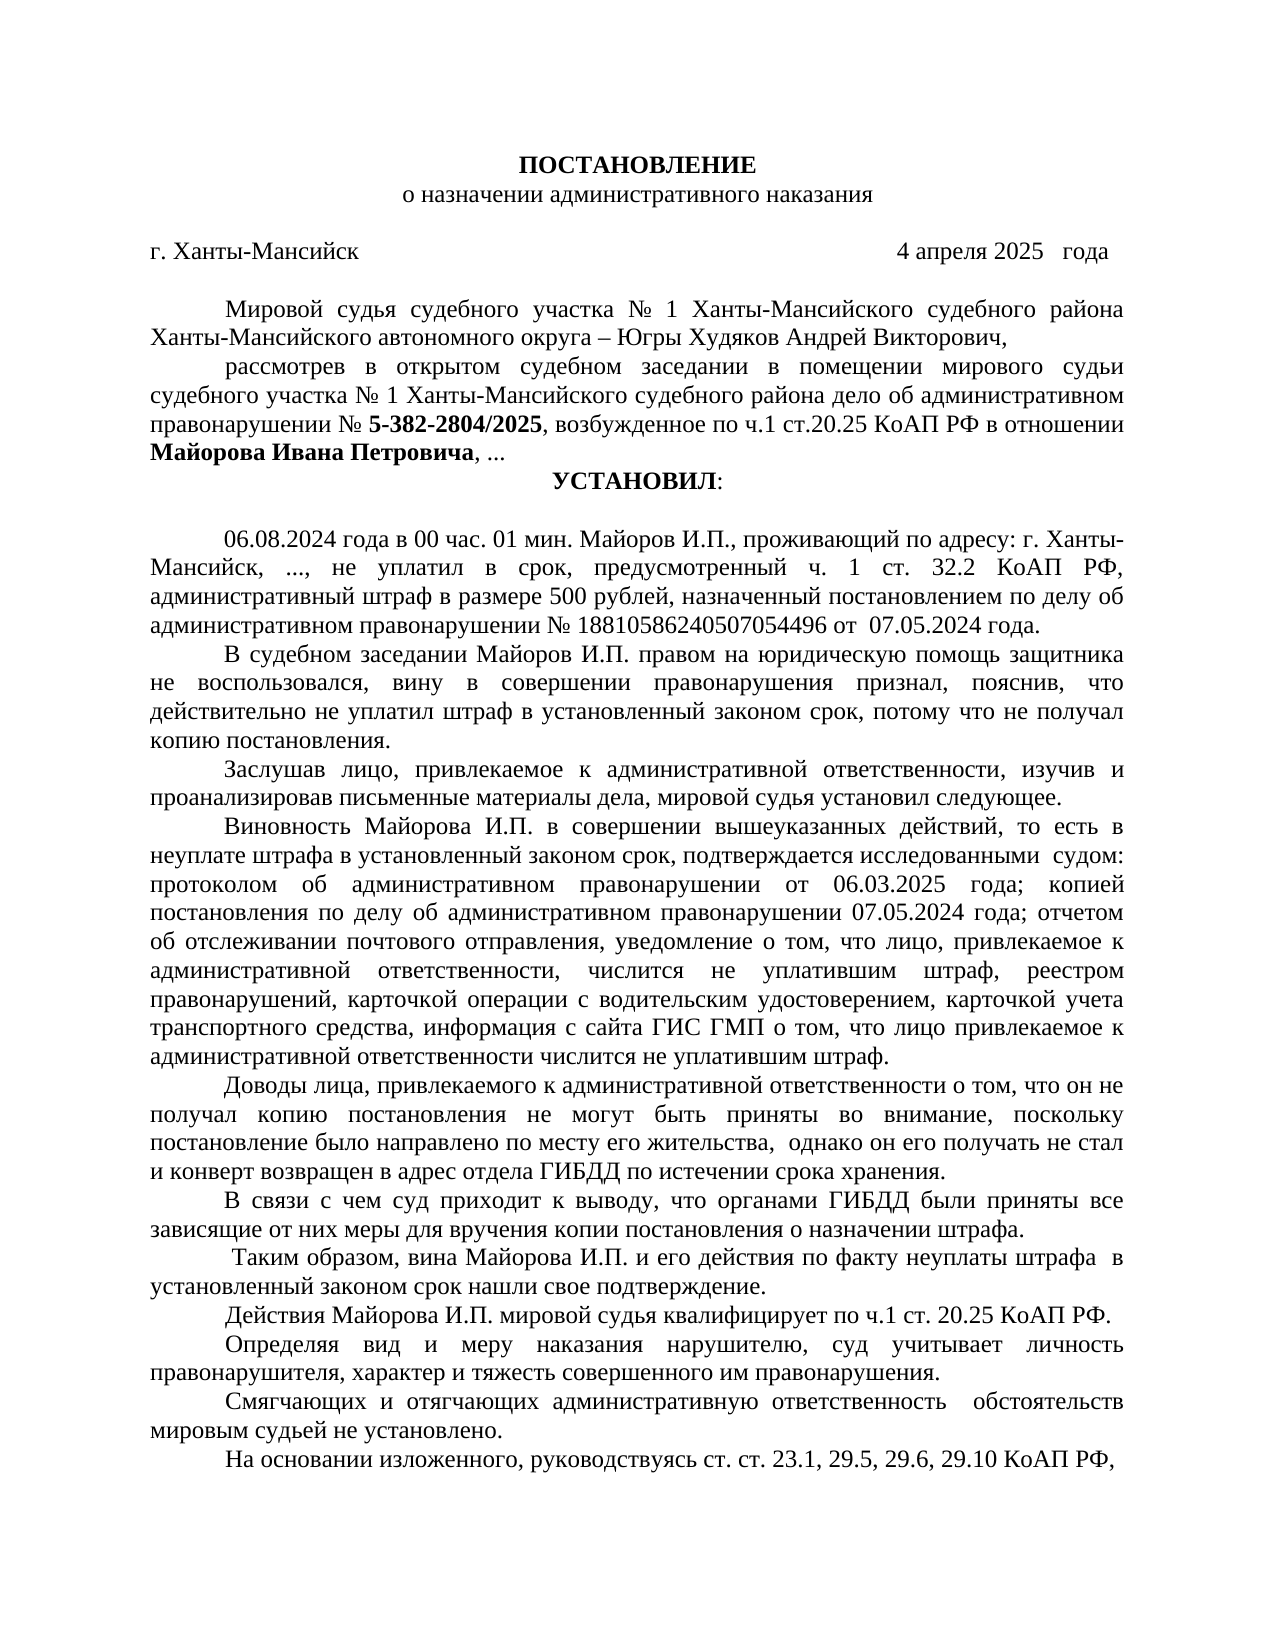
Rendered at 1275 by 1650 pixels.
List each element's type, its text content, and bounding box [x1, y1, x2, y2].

text 06.08.2024 года в 00 час. 01 мин. Майоров И.П., проживающий по адресу: г. Ханты-Мансийск, ..., не уплатил в срок, предусмотренный ч. 1 ст. 32.2 КоАП РФ, административный штраф в размере 500 рублей, назначенный постановлением по делу об административном правонарушении № 18810586240507054496 от 07.05.2024 года. [150, 524, 1125, 639]
text Доводы лица, привлекаемого к административной ответственности о том, что он не получал копию постановления не могут быть приняты во внимание, поскольку постановление было направлено по месту его жительства, однако он его получать не стал и конверт возвращен в адрес отдела ГИБДД по истечении срока хранения. [150, 1070, 1125, 1185]
text УСТАНОВИЛ: [150, 466, 1125, 495]
text В судебном заседании Майоров И.П. правом на юридическую помощь защитника не воспользовался, вину в совершении правонарушения признал, пояснив, что действительно не уплатил штраф в установленный законом срок, потому что не получал копию постановления. [150, 639, 1125, 754]
text ПОСТАНОВЛЕНИЕ [150, 150, 1125, 179]
text Таким образом, вина Майорова И.П. и его действия по факту неуплаты штрафа в установленный законом срок нашли свое подтверждение. [150, 1242, 1125, 1300]
text Мировой судья судебного участка № 1 Ханты-Мансийского судебного района Ханты-Мансийского автономного округа – Югры Худяков Андрей Викторович, [150, 294, 1125, 351]
text г. Ханты-Мансийск 4 апреля 2025 года [150, 236, 1125, 265]
text На основании изложенного, руководствуясь ст. ст. 23.1, 29.5, 29.6, 29.10 КоАП РФ, [150, 1444, 1125, 1472]
text Виновность Майорова И.П. в совершении вышеуказанных действий, то есть в неуплате штрафа в установленный законом срок, подтверждается исследованными судом: протоколом об административном правонарушении от 06.03.2025 года; копией постановления по делу об административном правонарушении 07.05.2024 года; отчетом об отслеживании почтового отправления, уведомление о том, что лицо, привлекаемое к административной ответственности, числится не уплатившим штраф, реестром правонарушений, карточкой операции с водительским удостоверением, карточкой учета транспортного средства, информация с сайта ГИС ГМП о том, что лицо привлекаемое к административной ответственности числится не уплатившим штраф. [150, 811, 1125, 1070]
text Определяя вид и меру наказания нарушителю, суд учитывает личность правонарушителя, характер и тяжесть совершенного им правонарушения. [150, 1329, 1125, 1386]
text В связи с чем суд приходит к выводу, что органами ГИБДД были приняты все зависящие от них меры для вручения копии постановления о назначении штрафа. [150, 1185, 1125, 1242]
text Смягчающих и отягчающих административную ответственность обстоятельств мировым судьей не установлено. [150, 1386, 1125, 1444]
text Заслушав лицо, привлекаемое к административной ответственности, изучив и проанализировав письменные материалы дела, мировой судья установил следующее. [150, 754, 1125, 811]
text рассмотрев в открытом судебном заседании в помещении мирового судьи судебного участка № 1 Ханты-Мансийского судебного района дело об административном правонарушении № 5-382-2804/2025, возбужденное по ч.1 ст.20.25 КоАП РФ в отношении Майорова Ивана Петровича, ... [150, 351, 1125, 466]
text Действия Майорова И.П. мировой судья квалифицирует по ч.1 ст. 20.25 КоАП РФ. [150, 1300, 1125, 1329]
text о назначении административного наказания [150, 179, 1125, 207]
